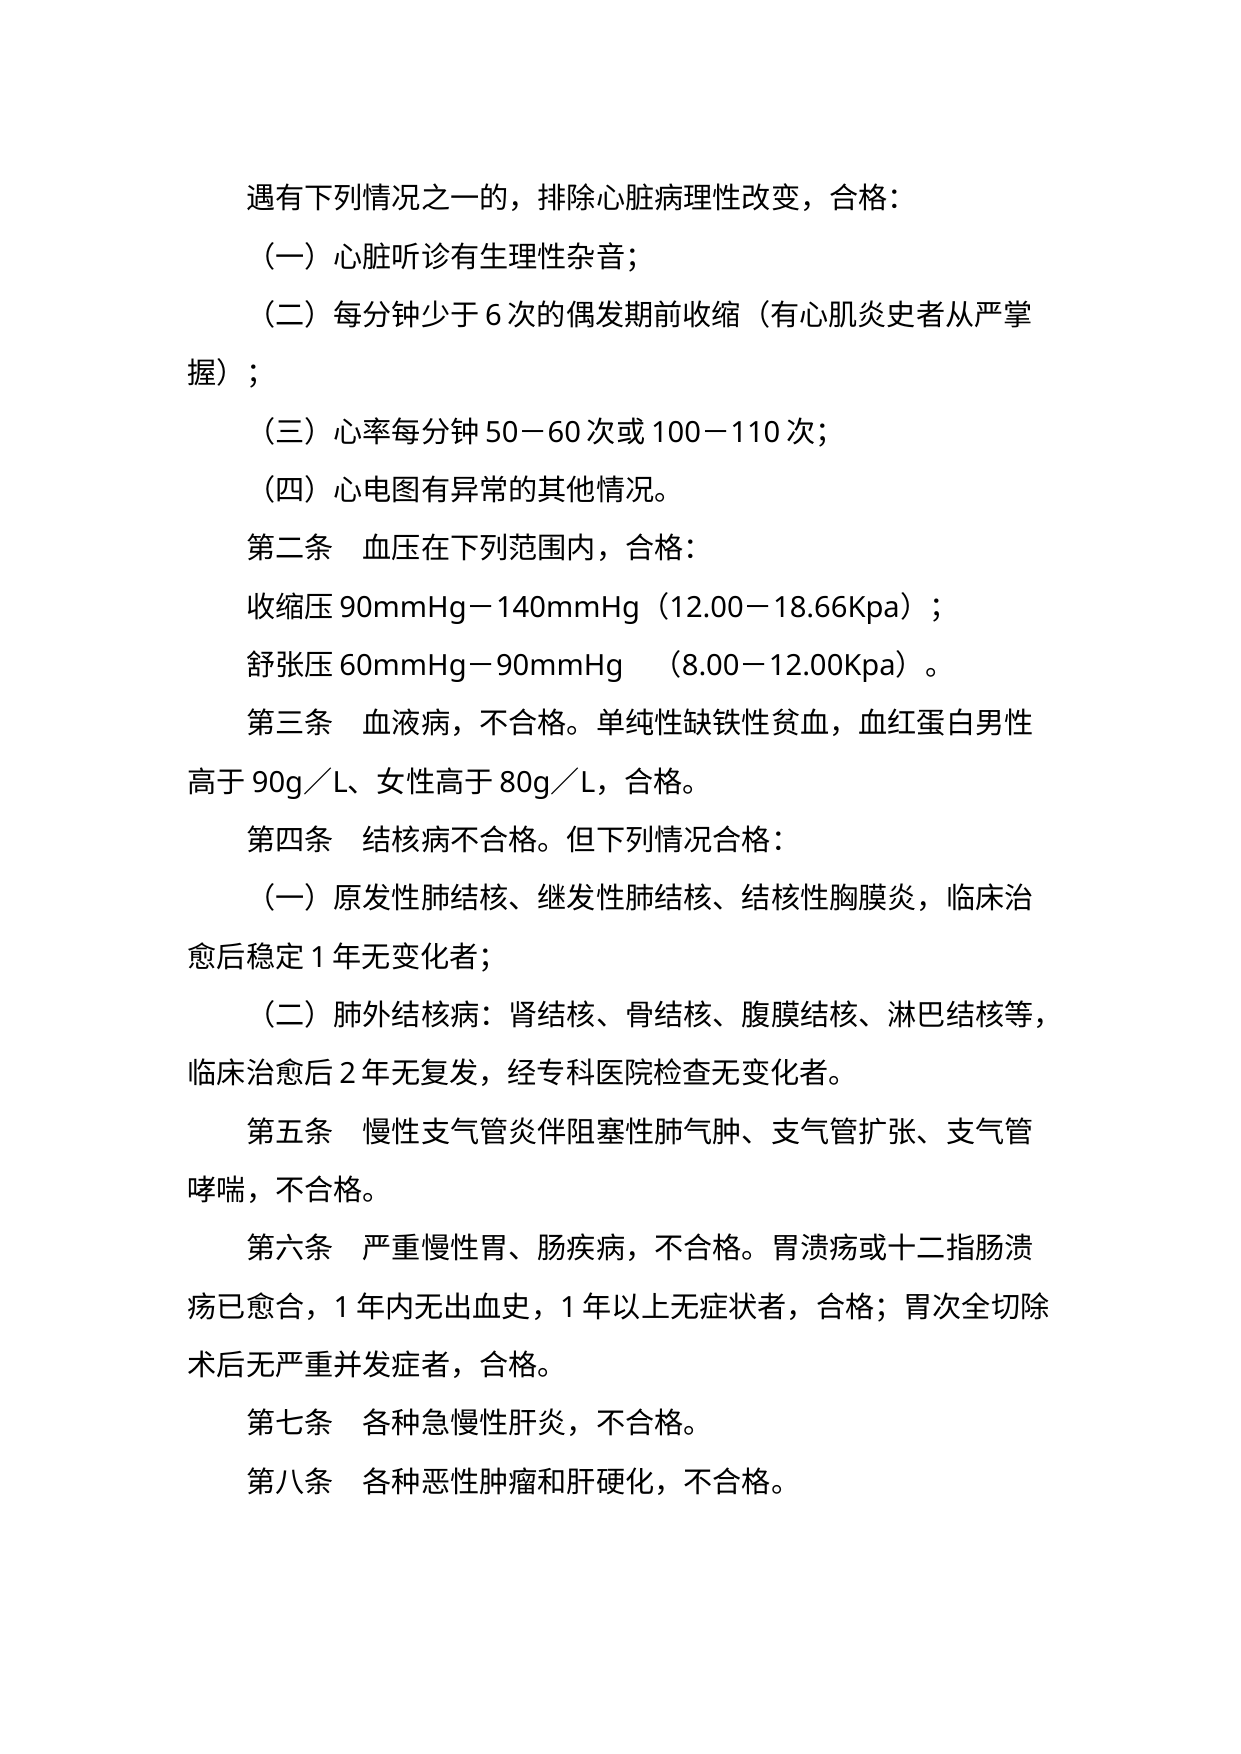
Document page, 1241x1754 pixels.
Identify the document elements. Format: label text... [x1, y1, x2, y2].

text 第七条 各种急慢性肝炎，不合格。 [187, 1387, 1053, 1445]
text （一）原发性肺结核、继发性肺结核、结核性胸膜炎，临床治愈后稳定1年无变化者； [187, 862, 1053, 979]
text 遇有下列情况之一的，排除心脏病理性改变，合格： [187, 162, 1053, 220]
text 收缩压90mmHg－140mmHg（12.00－18.66Kpa）； 舒张压60mmHg－90mmHg （8.00－12.00Kpa）。 [187, 570, 1053, 687]
text 第二条 血压在下列范围内，合格： [187, 512, 1053, 570]
text （三）心率每分钟50－60次或100－110次； [187, 395, 1053, 454]
text 第五条 慢性支气管炎伴阻塞性肺气肿、支气管扩张、支气管哮喘，不合格。 [187, 1095, 1053, 1212]
text （一）心脏听诊有生理性杂音； [187, 220, 1053, 279]
text （二）肺外结核病：肾结核、骨结核、腹膜结核、淋巴结核等，临床治愈后2年无复发，经专科医院检查无变化者。 [187, 979, 1053, 1095]
text 第三条 血液病，不合格。单纯性缺铁性贫血，血红蛋白男性高于90g／L、女性高于80g／L，合格。 [187, 687, 1053, 804]
text 第八条 各种恶性肿瘤和肝硬化，不合格。 [187, 1445, 1053, 1504]
text （二）每分钟少于6次的偶发期前收缩（有心肌炎史者从严掌握）； [187, 279, 1053, 395]
text （四）心电图有异常的其他情况。 [187, 454, 1053, 512]
text 第四条 结核病不合格。但下列情况合格： [187, 804, 1053, 862]
text 第六条 严重慢性胃、肠疾病，不合格。胃溃疡或十二指肠溃疡已愈合，1年内无出血史，1年以上无症状者，合格；胃次全切除术后无严重并发症者，合格。 [187, 1212, 1053, 1387]
